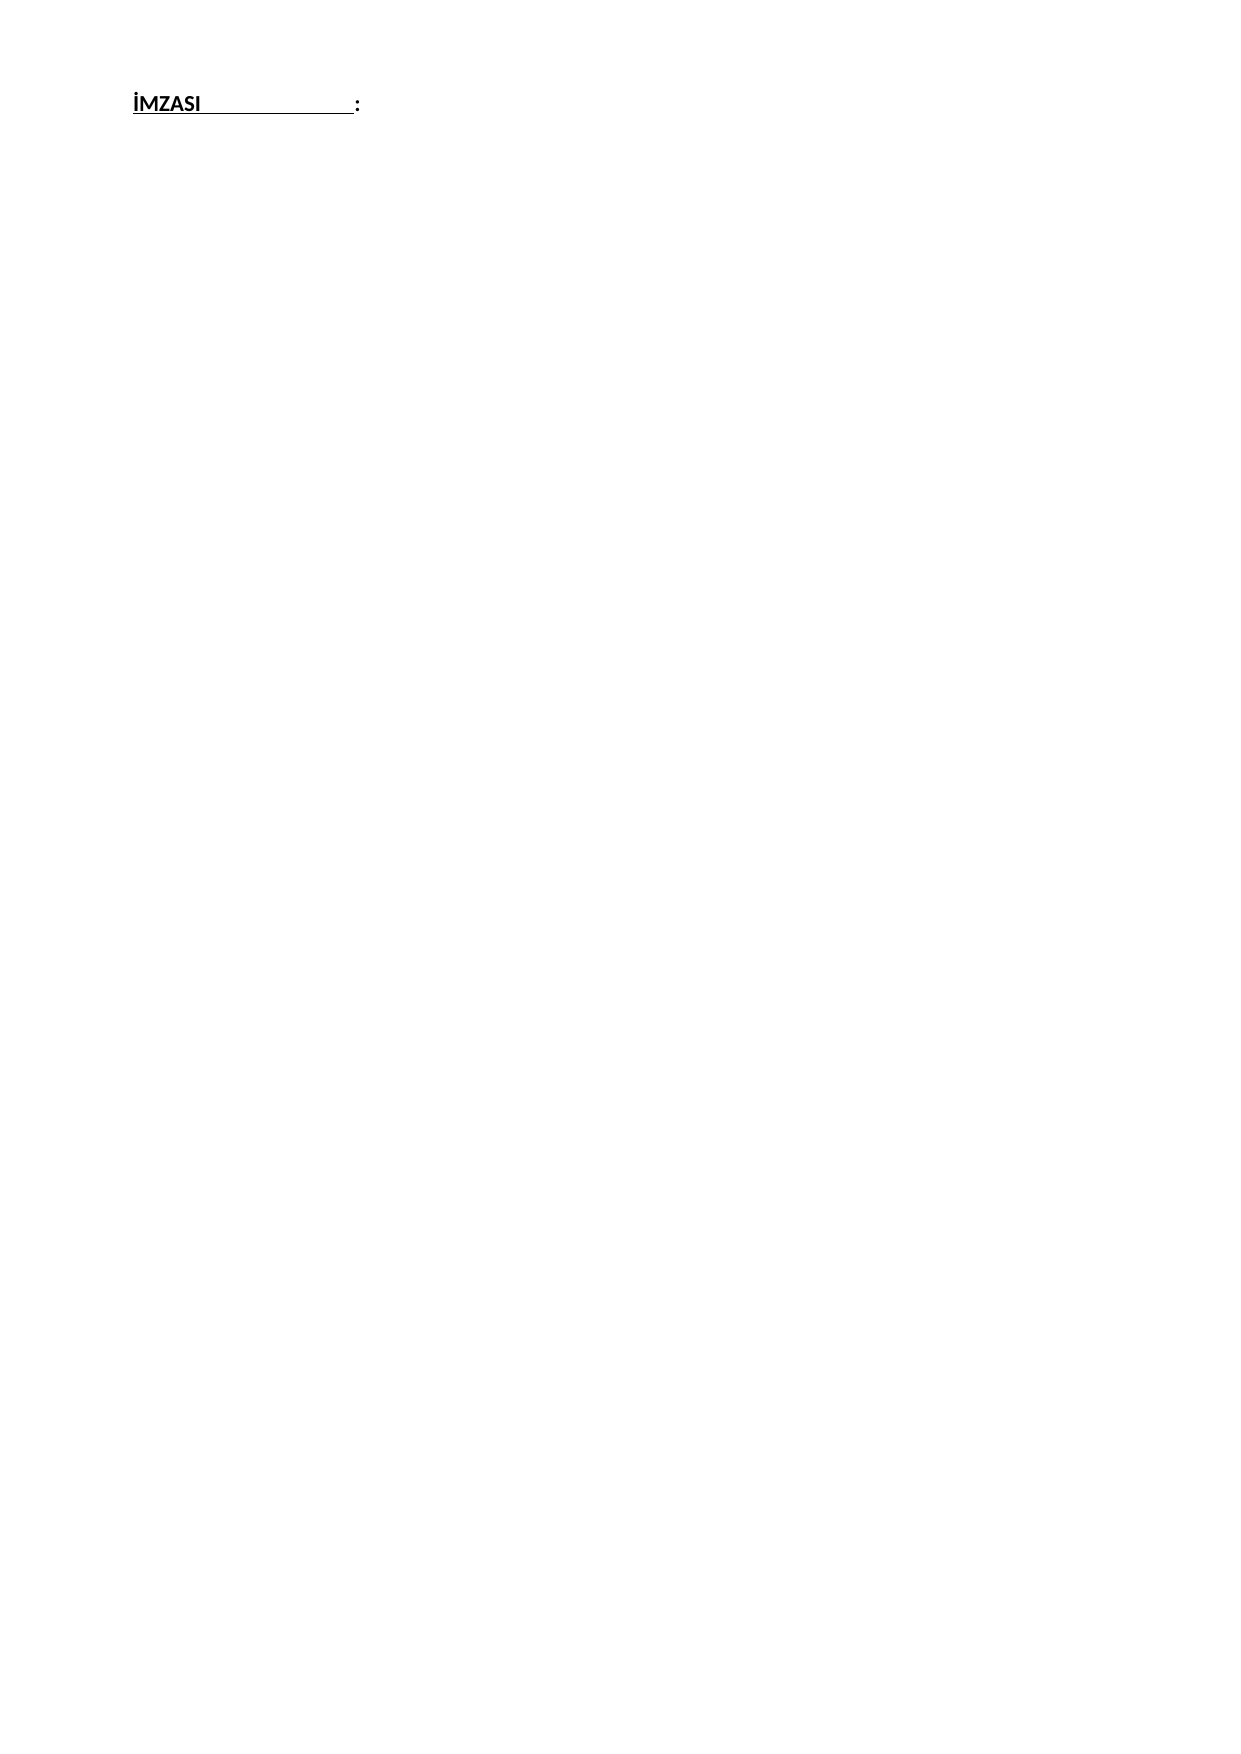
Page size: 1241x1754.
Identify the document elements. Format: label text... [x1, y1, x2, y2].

text İMZASI : [133, 89, 1117, 117]
